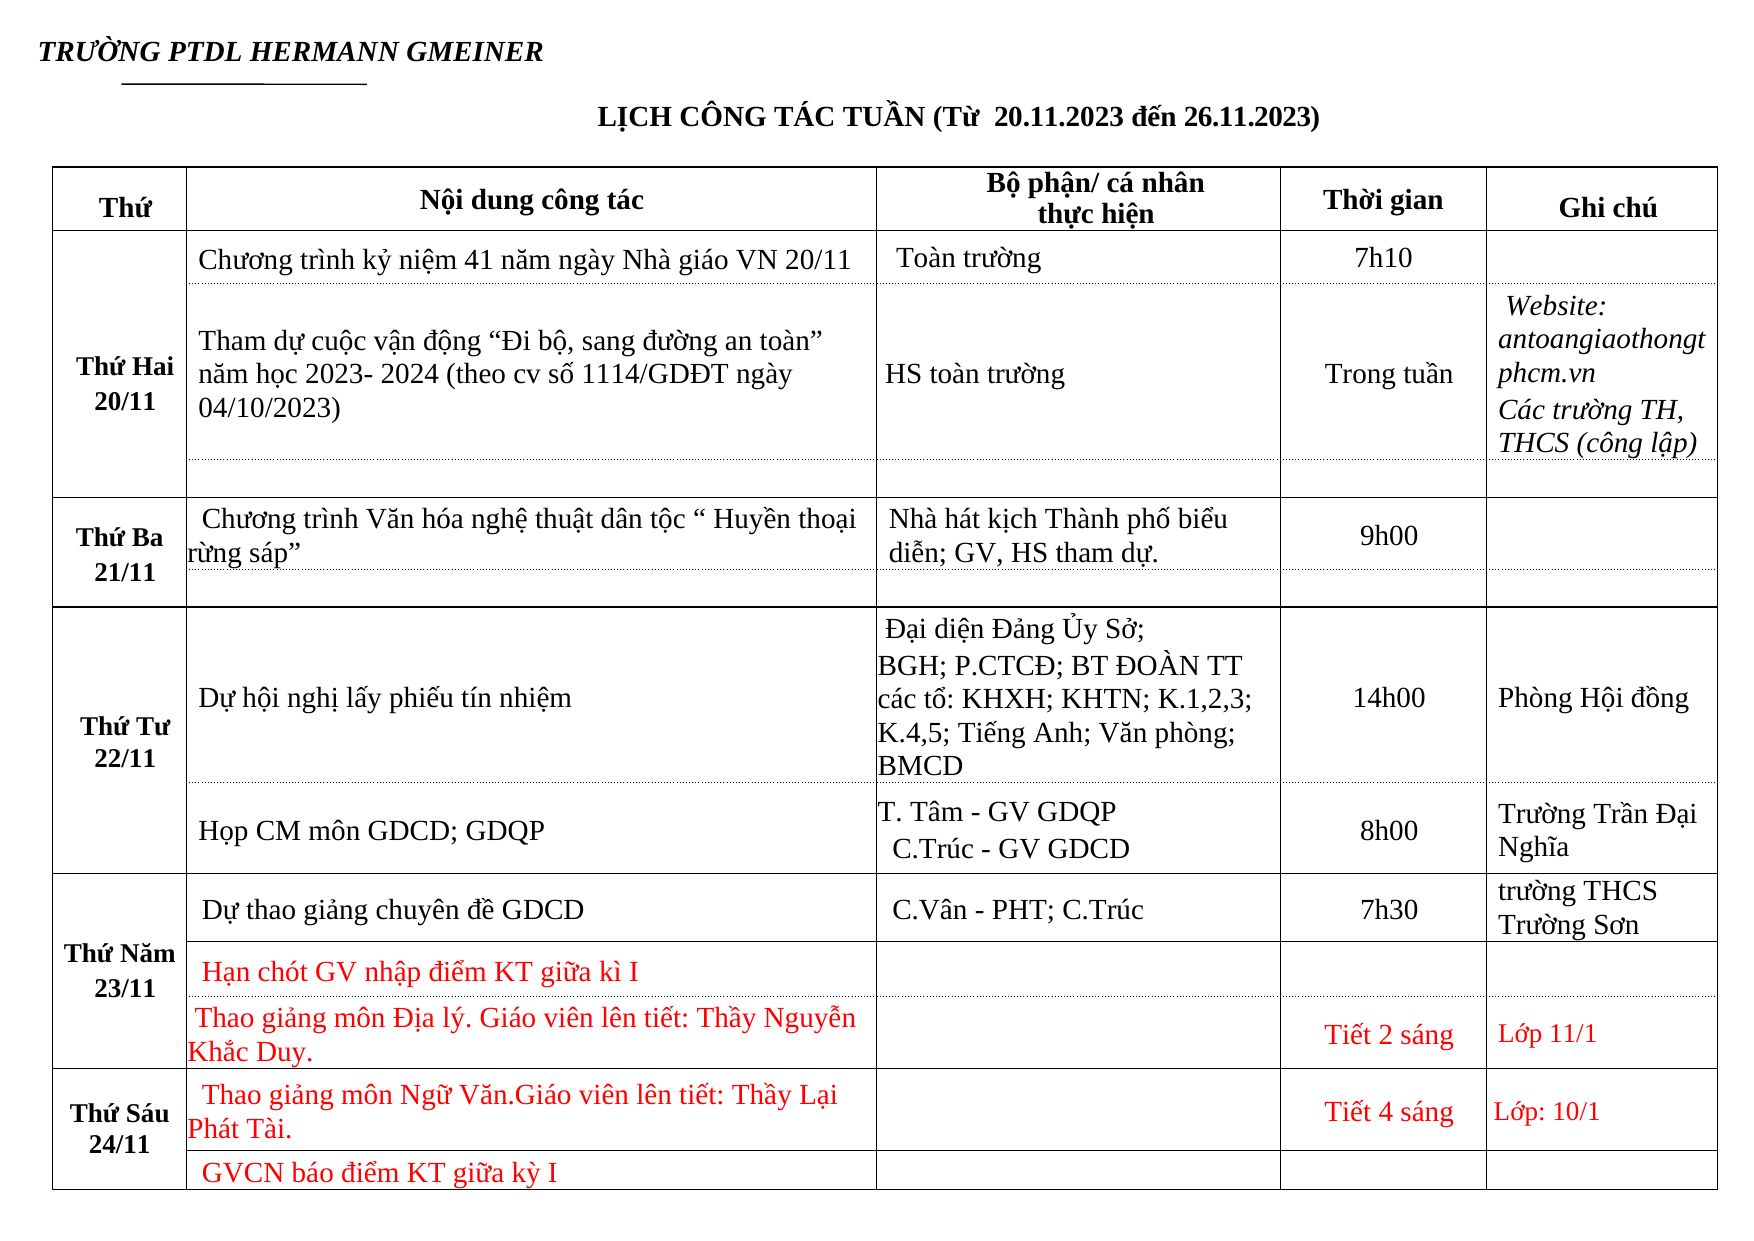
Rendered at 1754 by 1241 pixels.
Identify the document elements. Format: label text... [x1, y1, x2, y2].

table_cell Dự thao giảng chuyên đề GDCD [187, 874, 876, 941]
table_cell Dự hội nghị lấy phiếu tín nhiệm [187, 608, 876, 782]
table_cell Lớp: 10/1 [1487, 1069, 1717, 1150]
table_cell [877, 942, 1280, 996]
table_cell 7h30 [1281, 874, 1486, 941]
table_cell Website: antoangiaothongtphcm.vn Các trường TH, THCS (công lập) [1487, 283, 1717, 459]
table_cell [1487, 569, 1717, 606]
table_cell Tiết 2 sáng [1281, 996, 1486, 1067]
table_cell Toàn trường [877, 231, 1280, 283]
table_cell [877, 459, 1280, 497]
table_cell [877, 1151, 1280, 1189]
table_cell Chương trình kỷ niệm 41 năm ngày Nhà giáo VN 20/11 [187, 231, 876, 283]
table_cell [1487, 498, 1717, 568]
table_header Nội dung công tác [187, 168, 876, 230]
table_cell Lớp 11/1 [1487, 996, 1717, 1067]
table_cell [1487, 1151, 1717, 1189]
table_cell Thao giảng môn Địa lý. Giáo viên lên tiết: Thầy Nguyễn Khắc Duy. [187, 996, 876, 1067]
table_cell trường THCS Trường Sơn [1487, 874, 1717, 941]
table_cell [1281, 459, 1486, 497]
table_cell [877, 569, 1280, 606]
table_header Thời gian [1281, 168, 1486, 230]
table_cell Tham dự cuộc vận động “Đi bộ, sang đường an toàn” năm học 2023- 2024 (theo cv số 1114/GDĐT ngày 04/10/2023) [187, 283, 876, 459]
table_cell Thứ Sáu 24/11 [53, 1069, 186, 1189]
table_cell 9h00 [1281, 498, 1486, 568]
table_cell Hạn chót GV nhập điểm KT giữa kì I [187, 942, 876, 996]
table_cell Họp CM môn GDCD; GDQP [187, 782, 876, 872]
table_cell 14h00 [1281, 608, 1486, 782]
table_cell Thao giảng môn Ngữ Văn.Giáo viên lên tiết: Thầy Lại Phát Tài. [187, 1069, 876, 1150]
table_cell 7h10 [1281, 231, 1486, 283]
table_cell [1281, 569, 1486, 606]
table_cell Phòng Hội đồng [1487, 608, 1717, 782]
table_cell [1487, 459, 1717, 497]
table_header Ghi chú [1487, 168, 1717, 230]
table_header Bộ phận/ cá nhân thực hiện [877, 168, 1280, 230]
table_cell Tâm - GV GDQP C.Trúc - GV GDCD [877, 782, 1280, 872]
table_cell Thứ Hai 20/11 [53, 231, 186, 497]
table_header Thứ [53, 168, 186, 230]
table_cell [1487, 942, 1717, 996]
table_cell GVCN báo điểm KT giữa kỳ I [187, 1151, 876, 1189]
table_cell [1281, 1151, 1486, 1189]
table_cell Thứ Ba 21/11 [53, 498, 186, 606]
table_cell Chương trình Văn hóa nghệ thuật dân tộc “ Huyền thoại rừng sáp” [187, 498, 876, 568]
table_cell Đại diện Đảng Ủy Sở; BGH; P.CTCĐ; BT ĐOÀN TT các tổ: KHXH; KHTN; K.1,2,3; K.4,5; Tiếng Anh; Văn phòng; BMCD [877, 608, 1280, 782]
table_cell Trong tuần [1281, 283, 1486, 459]
table_cell Trường Trần Đại Nghĩa [1487, 782, 1717, 872]
table_cell [187, 569, 876, 606]
text LỊCH CÔNG TÁC TUẦN (Từ 20.11.2023 đến 26.11.2023) [37, 99, 1727, 133]
table_cell [187, 459, 876, 497]
table_cell C.Vân - PHT; C.Trúc [877, 874, 1280, 941]
table_cell [877, 1069, 1280, 1150]
table_cell 8h00 [1281, 782, 1486, 872]
table_cell HS toàn trường [877, 283, 1280, 459]
table_cell Thứ Năm 23/11 [53, 874, 186, 1067]
text TRƯỜNG PTDL HERMANN GMEINER [37, 34, 1727, 67]
table_cell Tiết 4 sáng [1281, 1069, 1486, 1150]
table_cell [877, 996, 1280, 1067]
table_cell [1281, 942, 1486, 996]
table_cell [1487, 231, 1717, 283]
table_cell Thứ Tư 22/11 [53, 608, 186, 872]
table_cell Nhà hát kịch Thành phố biểu diễn; GV, HS tham dự. [877, 498, 1280, 568]
